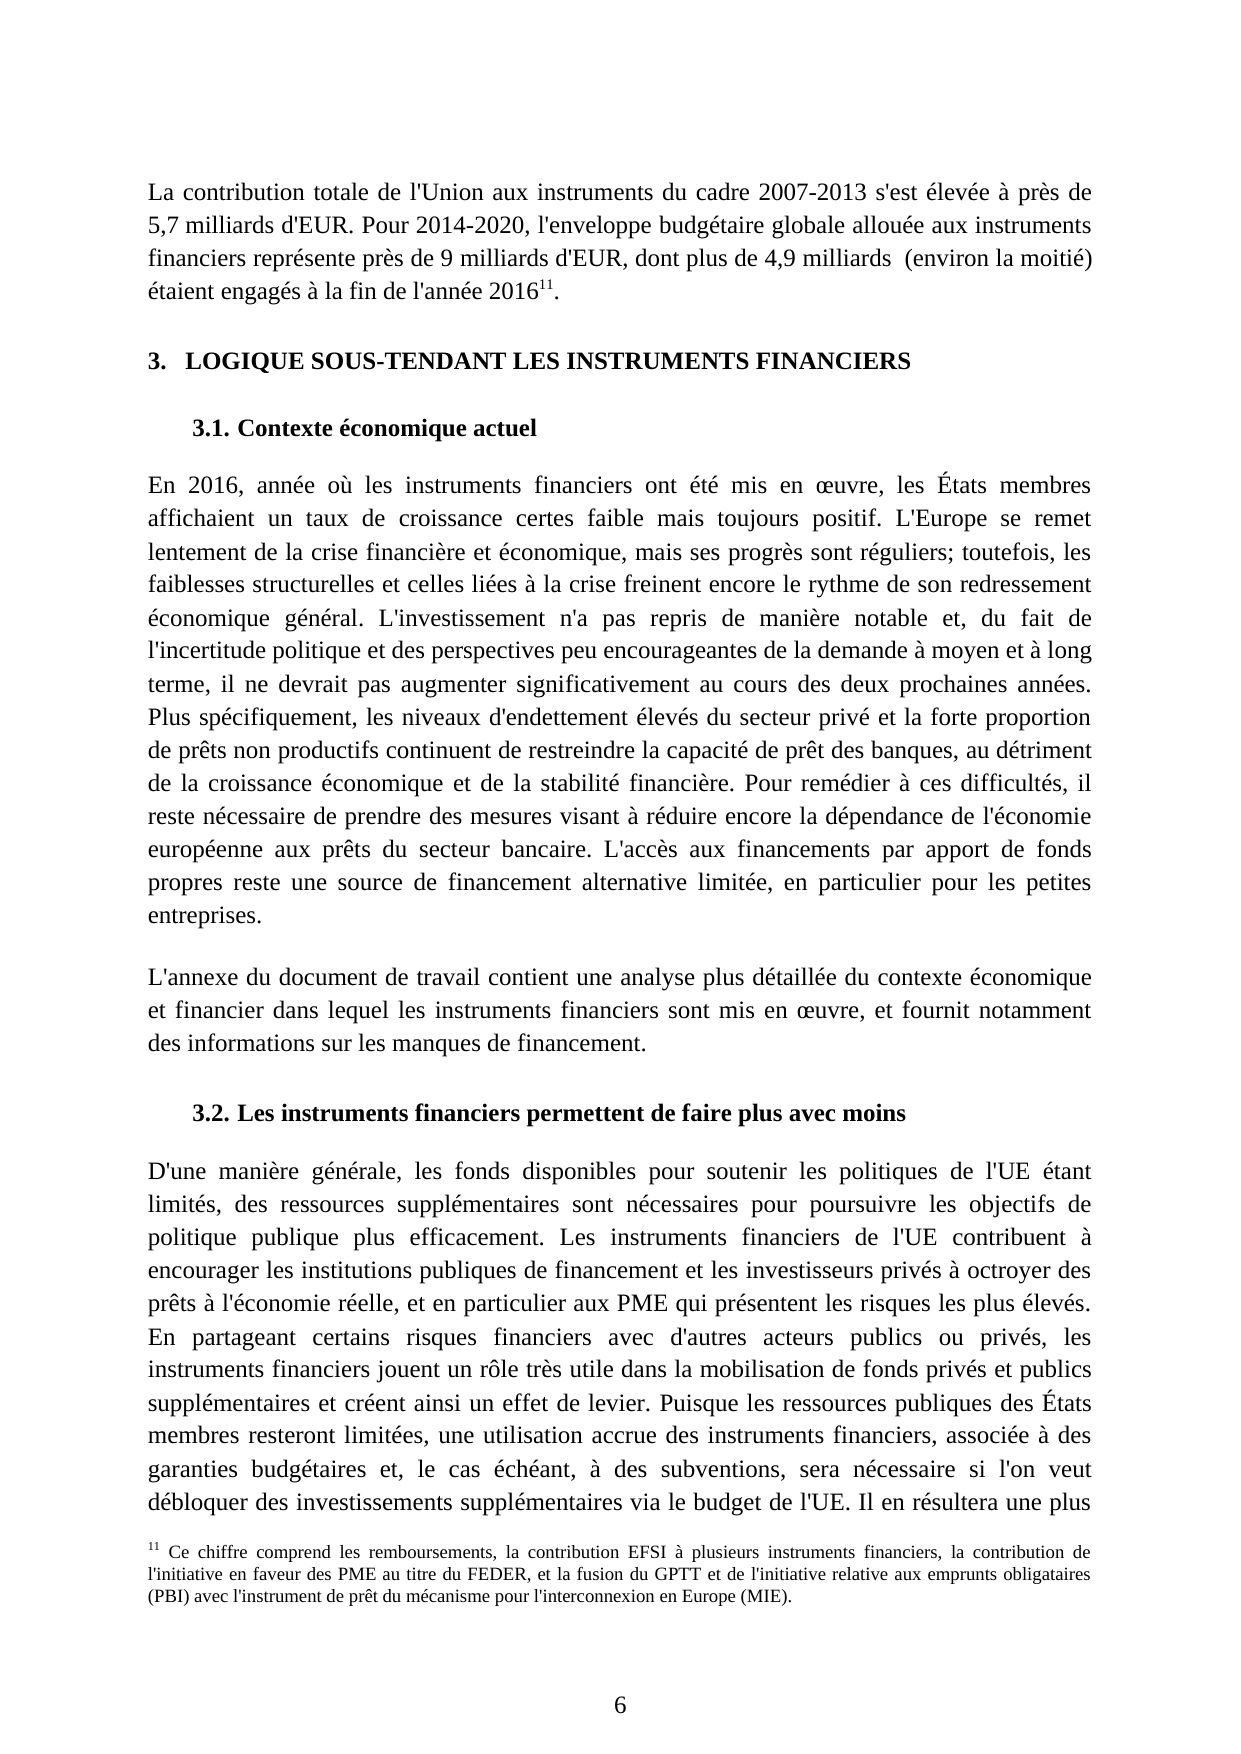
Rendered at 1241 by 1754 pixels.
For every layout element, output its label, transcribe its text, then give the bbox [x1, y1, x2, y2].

text L'annexe du document de travail contient une analyse plus détaillée du contexte économique et financier dans lequel les instruments financiers sont mis en œuvre, et fournit notamment des informations sur les manques de financement. [148, 962, 1093, 1057]
subtitle Contexte économique actuel [192, 413, 1093, 441]
subtitle Les instruments financiers permettent de faire plus avec moins [192, 1098, 1093, 1127]
subtitle LOGIQUE SOUS-TENDANT LES INSTRUMENTS FINANCIERS [148, 346, 1093, 375]
text En 2016, année où les instruments financiers ont été mis en œuvre, les États membres affichaient un taux de croissance certes faible mais toujours positif. L'Europe se remet lentement de la crise financière et économique, mais ses progrès sont réguliers; toutefois, les faiblesses structurelles et celles liées à la crise freinent encore le rythme de son redressement économique général. L'investissement n'a pas repris de manière notable et, du fait de l'incertitude politique et des perspectives peu encourageantes de la demande à moyen et à long terme, il ne devrait pas augmenter significativement au cours des deux prochaines années. Plus spécifiquement, les niveaux d'endettement élevés du secteur privé et la forte proportion de prêts non productifs continuent de restreindre la capacité de prêt des banques, au détriment de la croissance économique et de la stabilité financière. Pour remédier à ces difficultés, il reste nécessaire de prendre des mesures visant à réduire encore la dépendance de l'économie européenne aux prêts du secteur bancaire. L'accès aux financements par apport de fonds propres reste une source de financement alternative limitée, en particulier pour les petites entreprises. [148, 471, 1093, 928]
text La contribution totale de l'Union aux instruments du cadre 2007-2013 s'est élevée à près de 5,7 milliards d'EUR. Pour 2014-2020, l'enveloppe budgétaire globale allouée aux instruments financiers représente près de 9 milliards d'EUR, dont plus de 4,9 milliards (environ la moitié) étaient engagés à la fin de l'année 2016. [148, 177, 1093, 304]
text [148, 1156, 1093, 1515]
